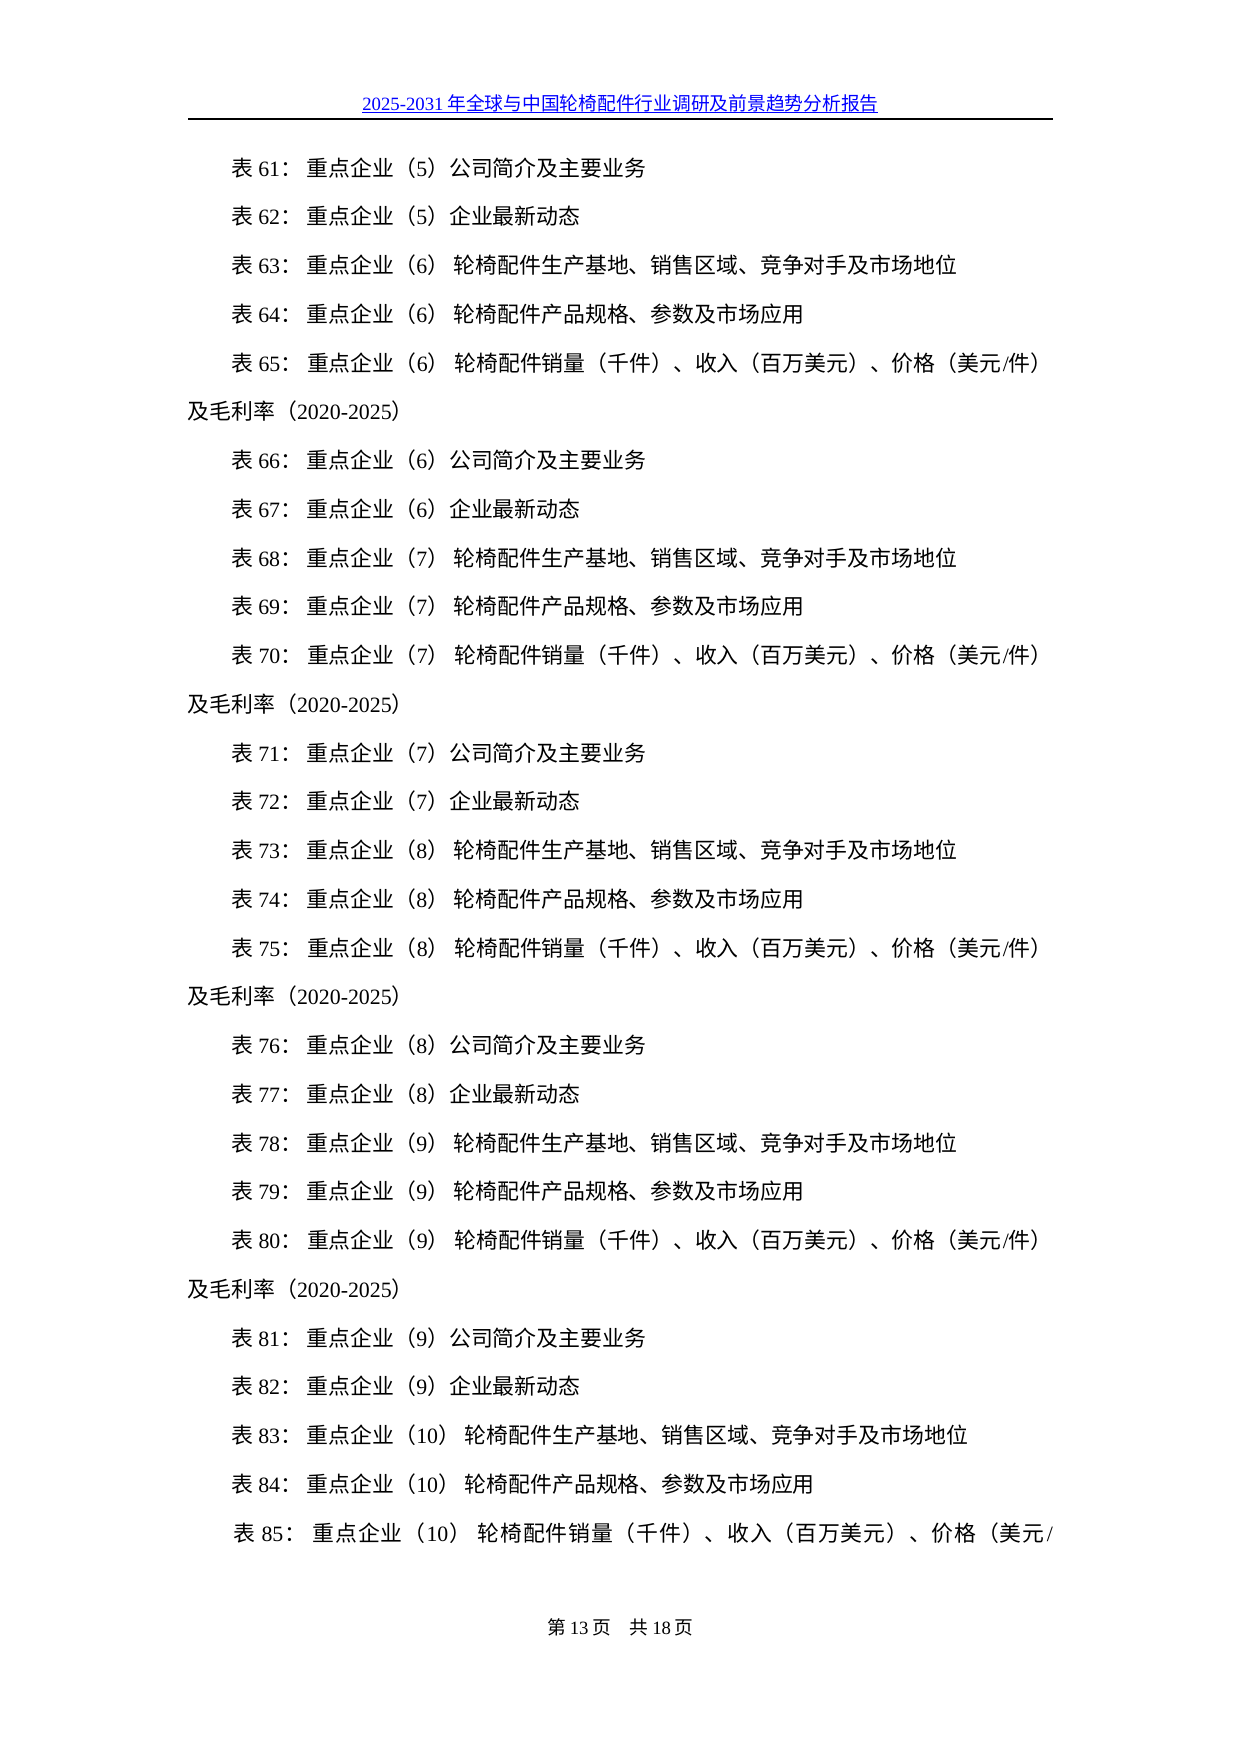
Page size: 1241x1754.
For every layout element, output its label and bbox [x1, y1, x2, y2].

text [187, 150, 1053, 1548]
